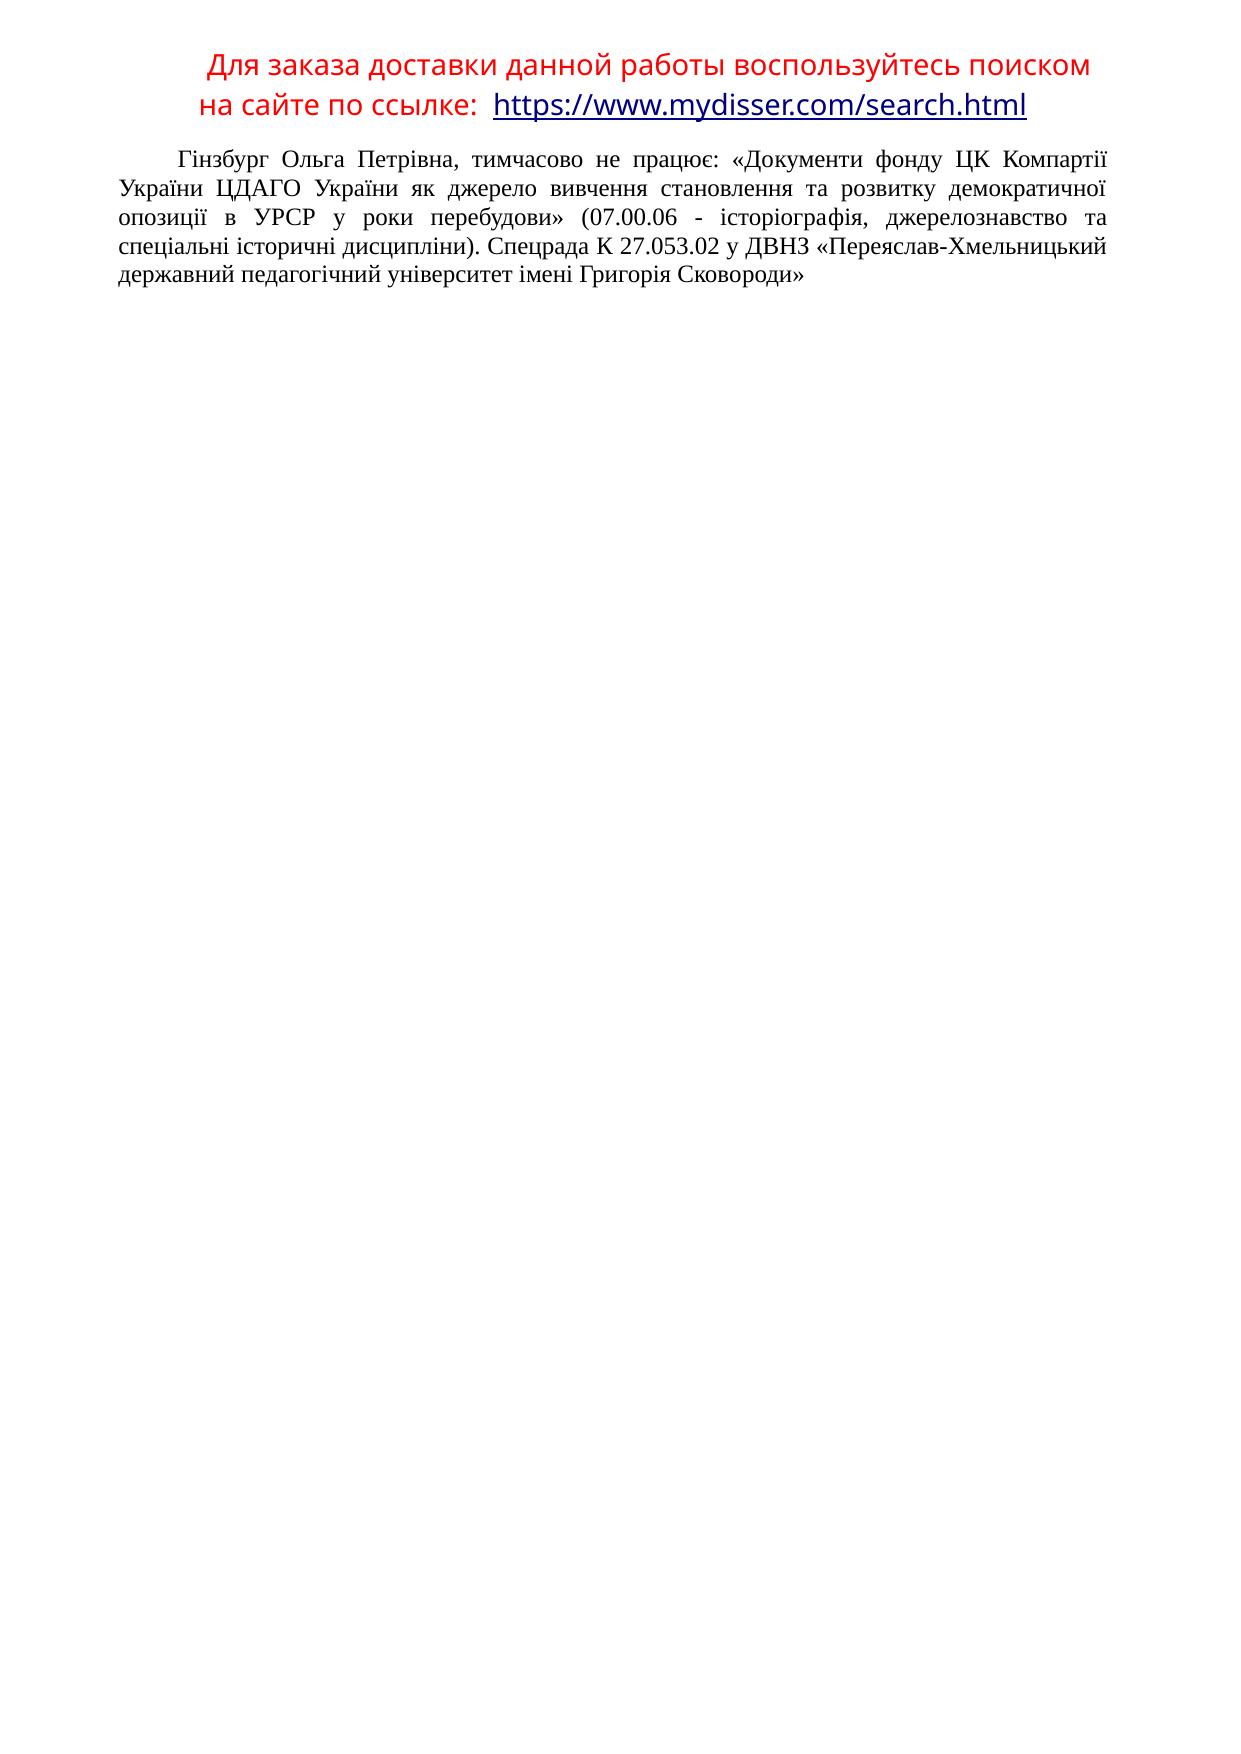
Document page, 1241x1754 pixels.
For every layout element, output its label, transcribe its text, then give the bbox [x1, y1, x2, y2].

text Гінзбург Ольга Петрівна, тимчасово не працює: «Документи фонду ЦК Компартії України ЦДАГО України як джерело вивчення становлення та розвитку демократичної опозиції в УРСР у роки перебудови» (07.00.06 - історіографія, джерелознавство та спеціальні історичні дисципліни). Спецрада К 27.053.02 у ДВНЗ «Переяслав-Хмельницький державний педагогічний університет імені Григорія Сковороди» [118, 144, 1107, 288]
